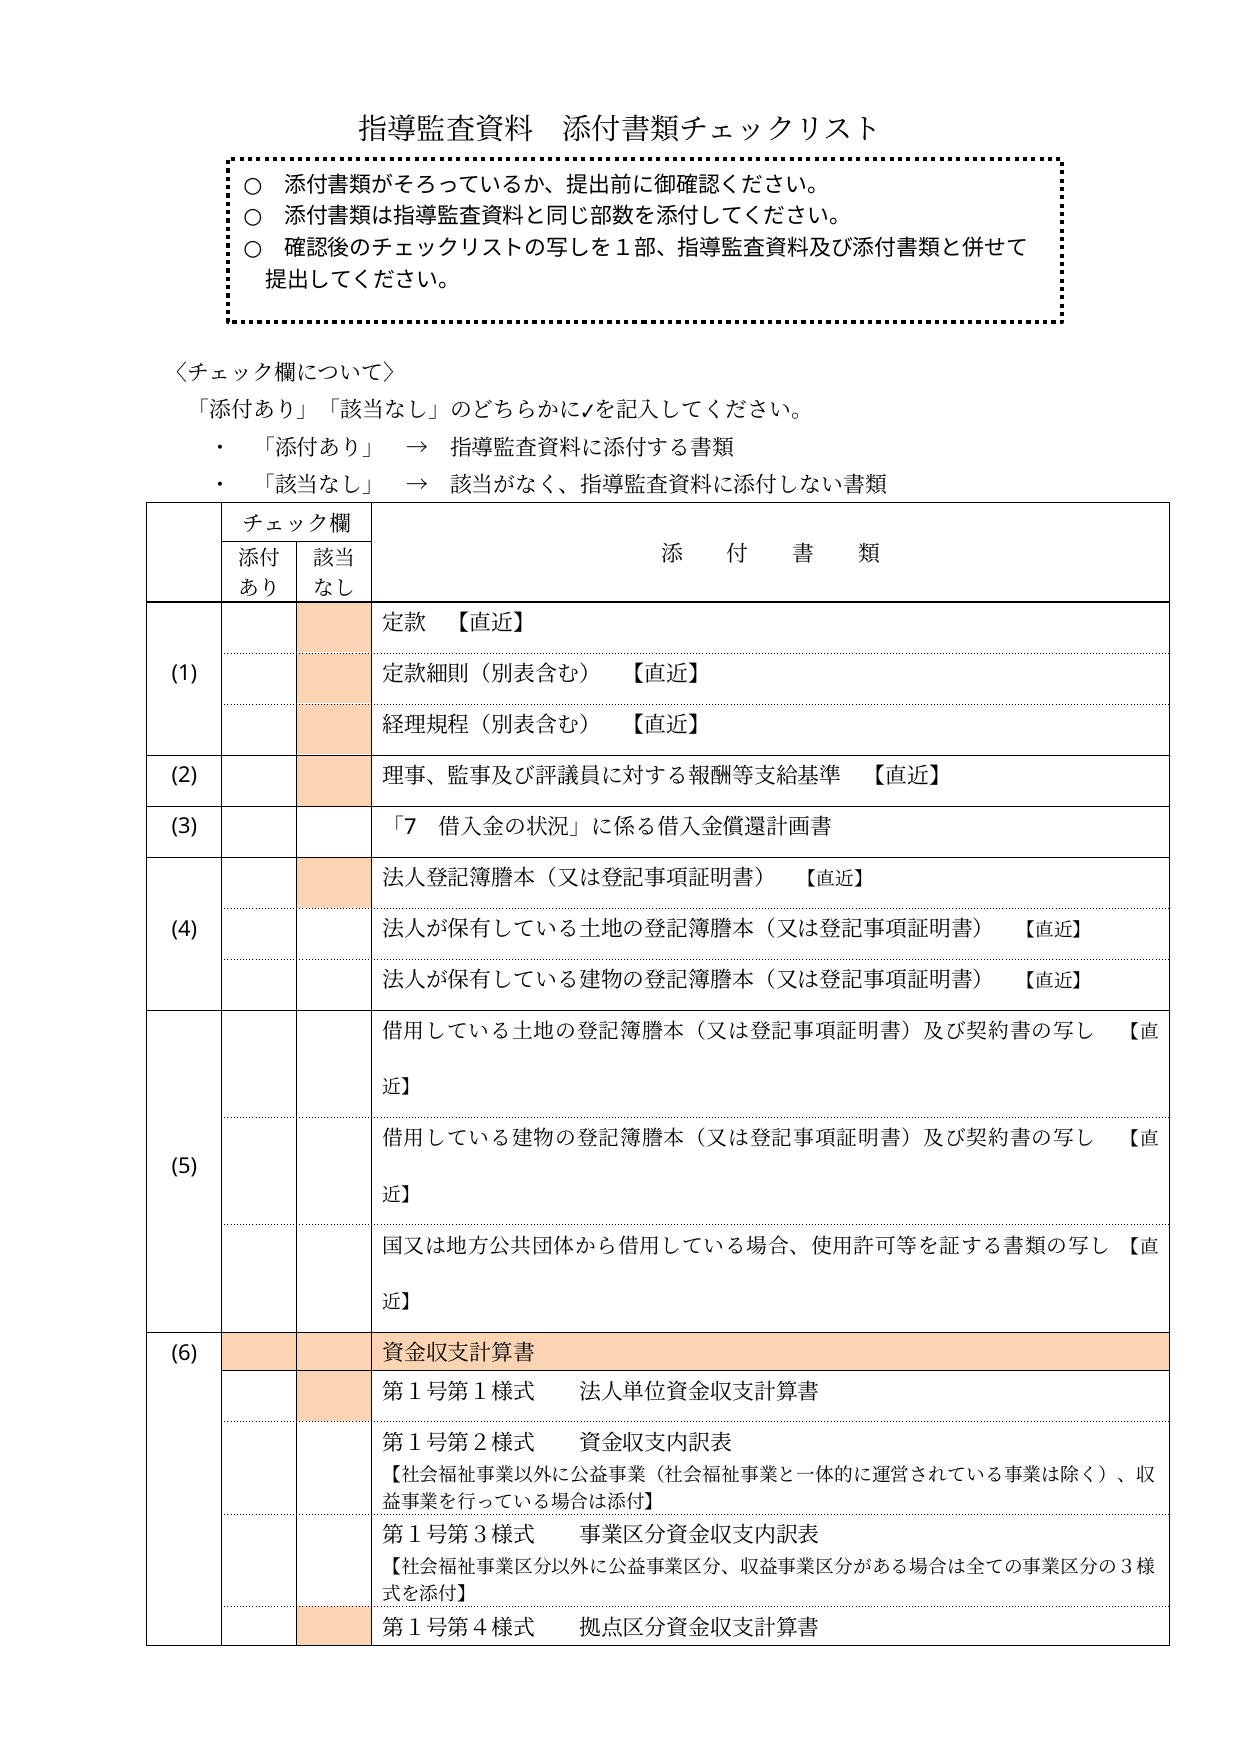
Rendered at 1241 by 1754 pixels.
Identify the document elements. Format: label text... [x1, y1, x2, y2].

table_header 添 付 書 類 [372, 503, 1169, 601]
table_cell [297, 858, 371, 908]
table_cell 法人が保有している建物の登記簿謄本（又は登記事項証明書） 【直近】 [372, 959, 1169, 1010]
table_cell 「7 借入金の状況」に係る借入金償還計画書 [372, 807, 1169, 857]
table_cell [297, 1606, 371, 1645]
table_cell 第１号第１様式 法人単位資金収支計算書 [372, 1371, 1169, 1421]
table_cell [222, 1011, 296, 1117]
table_cell [222, 1333, 296, 1370]
text ・ 「該当なし」 → 該当がなく、指導監査資料に添付しない書類 [165, 464, 1075, 502]
table_cell 定款細則（別表含む） 【直近】 [372, 653, 1169, 703]
table_cell 国又は地方公共団体から借用している場合、使用許可等を証する書類の写し 【直近】 [372, 1224, 1169, 1332]
table_cell [222, 603, 296, 652]
table_cell 添付 あり [222, 542, 296, 601]
table_cell [222, 1421, 296, 1514]
table_cell 借用している建物の登記簿謄本（又は登記事項証明書）及び契約書の写し 【直近】 [372, 1117, 1169, 1224]
table_cell 法人が保有している土地の登記簿謄本（又は登記事項証明書） 【直近】 [372, 908, 1169, 959]
table_cell [222, 1514, 296, 1606]
text 〈チェック欄について〉 [165, 352, 1075, 389]
text 「添付あり」「該当なし」のどちらかに✔を記入してください。 [165, 389, 1075, 427]
table_cell [222, 1371, 296, 1421]
table_cell 該当 なし [297, 542, 371, 601]
table_cell 経理規程（別表含む） 【直近】 [372, 704, 1169, 754]
table_cell (1) [147, 603, 221, 754]
table_cell (5) [147, 1011, 221, 1332]
table_cell [297, 959, 371, 1010]
table_cell [297, 1224, 371, 1332]
table_cell [297, 1011, 371, 1117]
table_cell 理事、監事及び評議員に対する報酬等支給基準 【直近】 [372, 756, 1169, 806]
table_cell [222, 653, 296, 703]
table_cell [297, 653, 371, 703]
table_cell 法人登記簿謄本（又は登記事項証明書） 【直近】 [372, 858, 1169, 908]
table_cell [297, 1371, 371, 1421]
table_cell [297, 704, 371, 754]
table_cell 第１号第３様式 事業区分資金収支内訳表 【社会福祉事業区分以外に公益事業区分、収益事業区分がある場合は全ての事業区分の３様式を添付】 [372, 1514, 1169, 1606]
table_cell [222, 858, 296, 908]
table_header チェック欄 [222, 503, 371, 541]
table_cell 第１号第２様式 資金収支内訳表 【社会福祉事業以外に公益事業（社会福祉事業と一体的に運営されている事業は除く）、収益事業を行っている場合は添付】 [372, 1421, 1169, 1514]
table_cell 定款 【直近】 [372, 603, 1169, 652]
table_cell [222, 1606, 296, 1645]
text ・ 「添付あり」 → 指導監査資料に添付する書類 [165, 427, 1075, 464]
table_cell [372, 1606, 1169, 1645]
table_cell [297, 908, 371, 959]
table_cell [222, 959, 296, 1010]
table_cell [222, 704, 296, 754]
table_cell [222, 756, 296, 806]
table_cell [297, 603, 371, 652]
table_cell [222, 1117, 296, 1224]
table_cell [297, 1333, 371, 1370]
table_cell (4) [147, 858, 221, 1010]
table_cell [222, 1224, 296, 1332]
text 指導監査資料 添付書類チェックリスト [165, 89, 1075, 164]
table_cell 資金収支計算書 [372, 1333, 1169, 1370]
table_cell [222, 807, 296, 857]
table_cell (6) [147, 1333, 221, 1645]
table_cell [297, 1421, 371, 1514]
table_cell [297, 1117, 371, 1224]
table_cell [297, 756, 371, 806]
table_cell [222, 908, 296, 959]
table_cell [297, 1514, 371, 1606]
table_header [147, 503, 221, 601]
table_cell [297, 807, 371, 857]
table_cell 借用している土地の登記簿謄本（又は登記事項証明書）及び契約書の写し 【直近】 [372, 1011, 1169, 1117]
table_cell (3) [147, 807, 221, 857]
table_cell (2) [147, 756, 221, 806]
